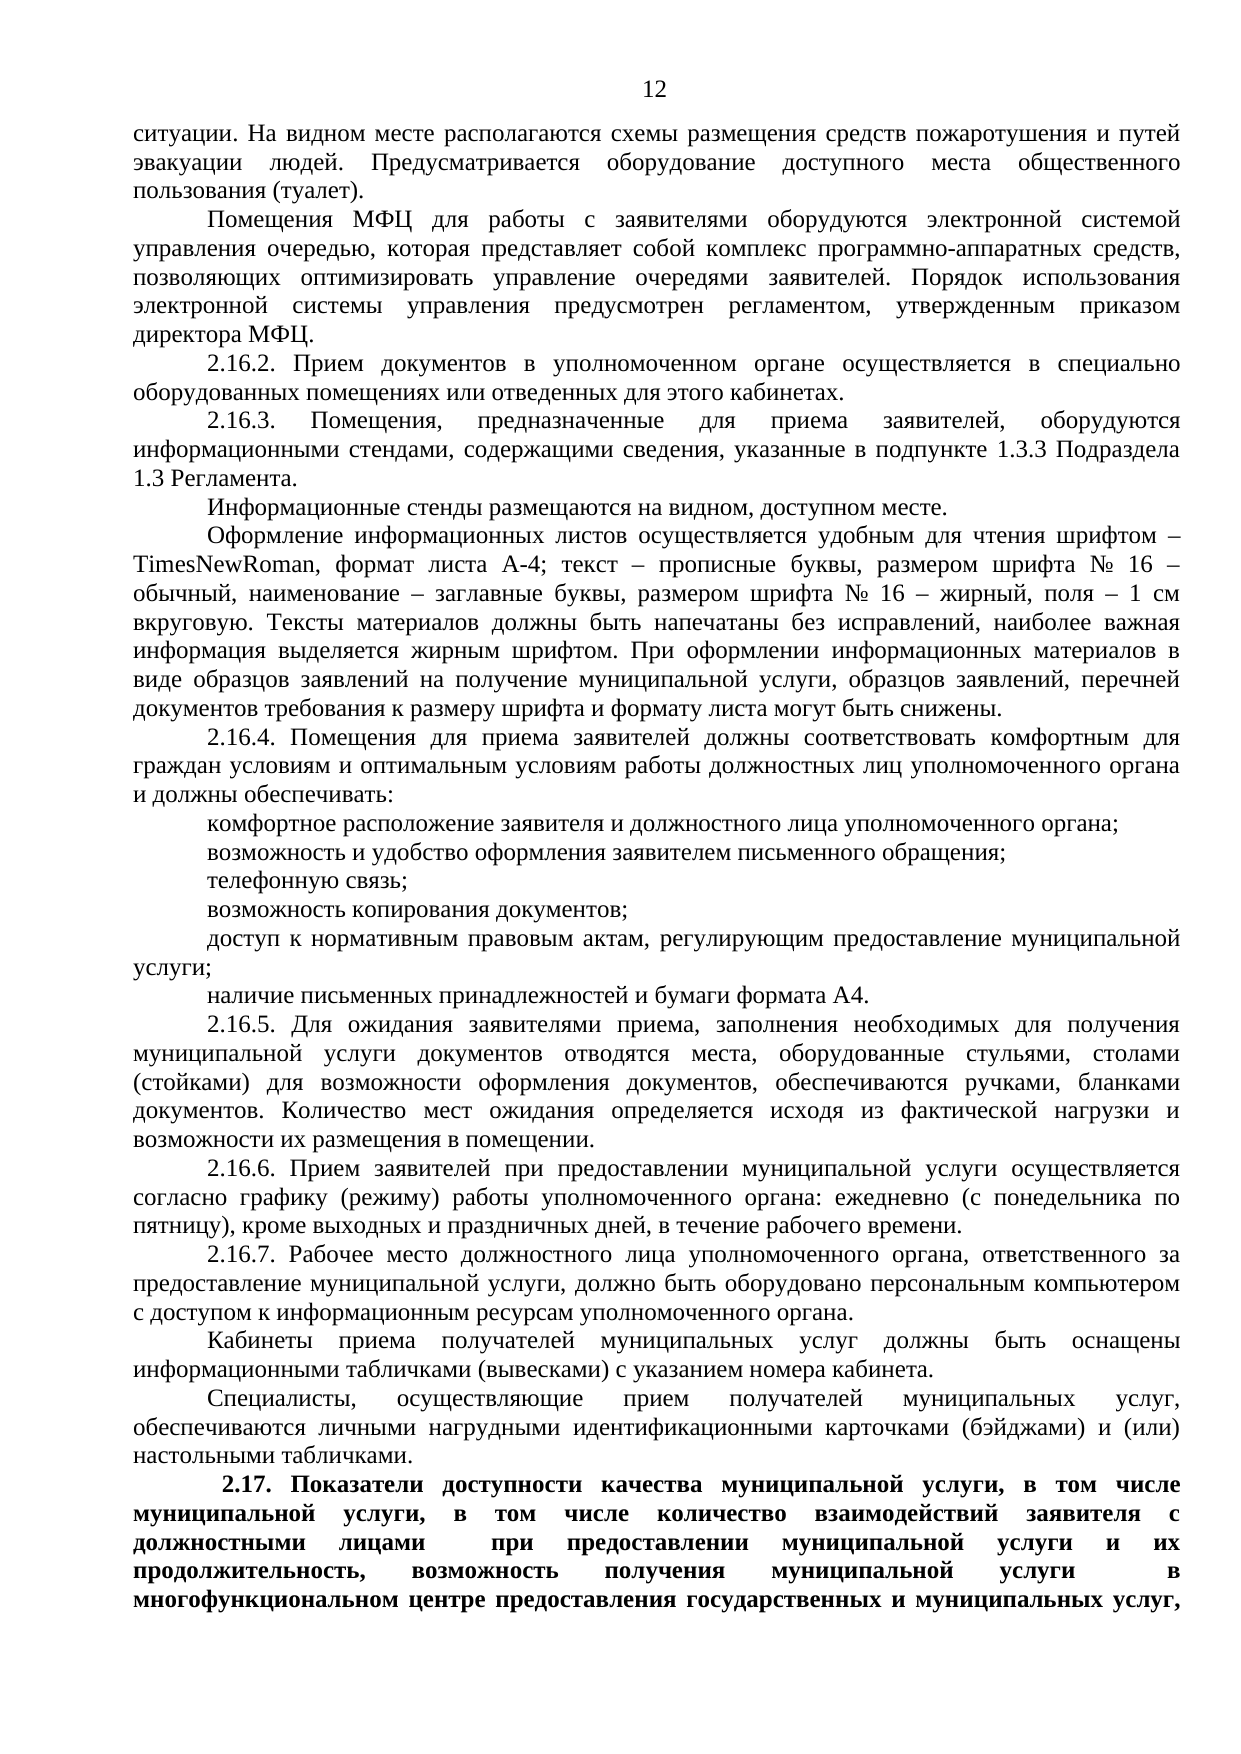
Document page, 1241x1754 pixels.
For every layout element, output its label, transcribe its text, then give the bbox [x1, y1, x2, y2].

text 2.16.2. Прием документов в уполномоченном органе осуществляется в специально оборудованных помещениях или отведенных для этого кабинетах. [133, 348, 1181, 406]
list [133, 1469, 1181, 1613]
text Оформление информационных листов осуществляется удобным для чтения шрифтом – TimesNewRoman, формат листа A-4; текст – прописные буквы, размером шрифта № 16 – обычный, наименование – заглавные буквы, размером шрифта № 16 – жирный, поля – 1 см вкруговую. Тексты материалов должны быть напечатаны без исправлений, наиболее важная информация выделяется жирным шрифтом. При оформлении информационных материалов в виде образцов заявлений на получение муниципальной услуги, образцов заявлений, перечней документов требования к размеру шрифта и формату листа могут быть снижены. [133, 521, 1181, 722]
text 2.16.6. Прием заявителей при предоставлении муниципальной услуги осуществляется согласно графику (режиму) работы уполномоченного органа: ежедневно (с понедельника по пятницу), кроме выходных и праздничных дней, в течение рабочего времени. [133, 1153, 1181, 1239]
text возможность и удобство оформления заявителем письменного обращения; [133, 837, 1181, 866]
text Кабинеты приема получателей муниципальных услуг должны быть оснащены информационными табличками (вывесками) с указанием номера кабинета. [133, 1326, 1181, 1383]
text Помещения МФЦ для работы с заявителями оборудуются электронной системой управления очередью, которая представляет собой комплекс программно-аппаратных средств, позволяющих оптимизировать управление очередями заявителей. Порядок использования электронной системы управления предусмотрен регламентом, утвержденным приказом директора МФЦ. [133, 204, 1181, 348]
text 2.16.5. Для ожидания заявителями приема, заполнения необходимых для получения муниципальной услуги документов отводятся места, оборудованные стульями, столами (стойками) для возможности оформления документов, обеспечиваются ручками, бланками документов. Количество мест ожидания определяется исходя из фактической нагрузки и возможности их размещения в помещении. [133, 1009, 1181, 1153]
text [133, 118, 1181, 204]
text 2.16.3. Помещения, предназначенные для приема заявителей, оборудуются информационными стендами, содержащими сведения, указанные в подпункте 1.3.3 Подраздела 1.3 Регламента. [133, 406, 1181, 492]
text 2.16.7. Рабочее место должностного лица уполномоченного органа, ответственного за предоставление муниципальной услуги, должно быть оборудовано персональным компьютером с доступом к информационным ресурсам уполномоченного органа. [133, 1239, 1181, 1326]
text Специалисты, осуществляющие прием получателей муниципальных услуг, обеспечиваются личными нагрудными идентификационными карточками (бэйджами) и (или) настольными табличками. [133, 1383, 1181, 1469]
text 2.16.4. Помещения для приема заявителей должны соответствовать комфортным для граждан условиям и оптимальным условиям работы должностных лиц уполномоченного органа и должны обеспечивать: [133, 722, 1181, 808]
text комфортное расположение заявителя и должностного лица уполномоченного органа; [133, 808, 1181, 837]
text доступ к нормативным правовым актам, регулирующим предоставление муниципальной услуги; [133, 923, 1181, 981]
text Информационные стенды размещаются на видном, доступном месте. [133, 492, 1181, 521]
text возможность копирования документов; [133, 894, 1181, 923]
text телефонную связь; [133, 866, 1181, 894]
text наличие письменных принадлежностей и бумаги формата A4. [133, 981, 1181, 1009]
